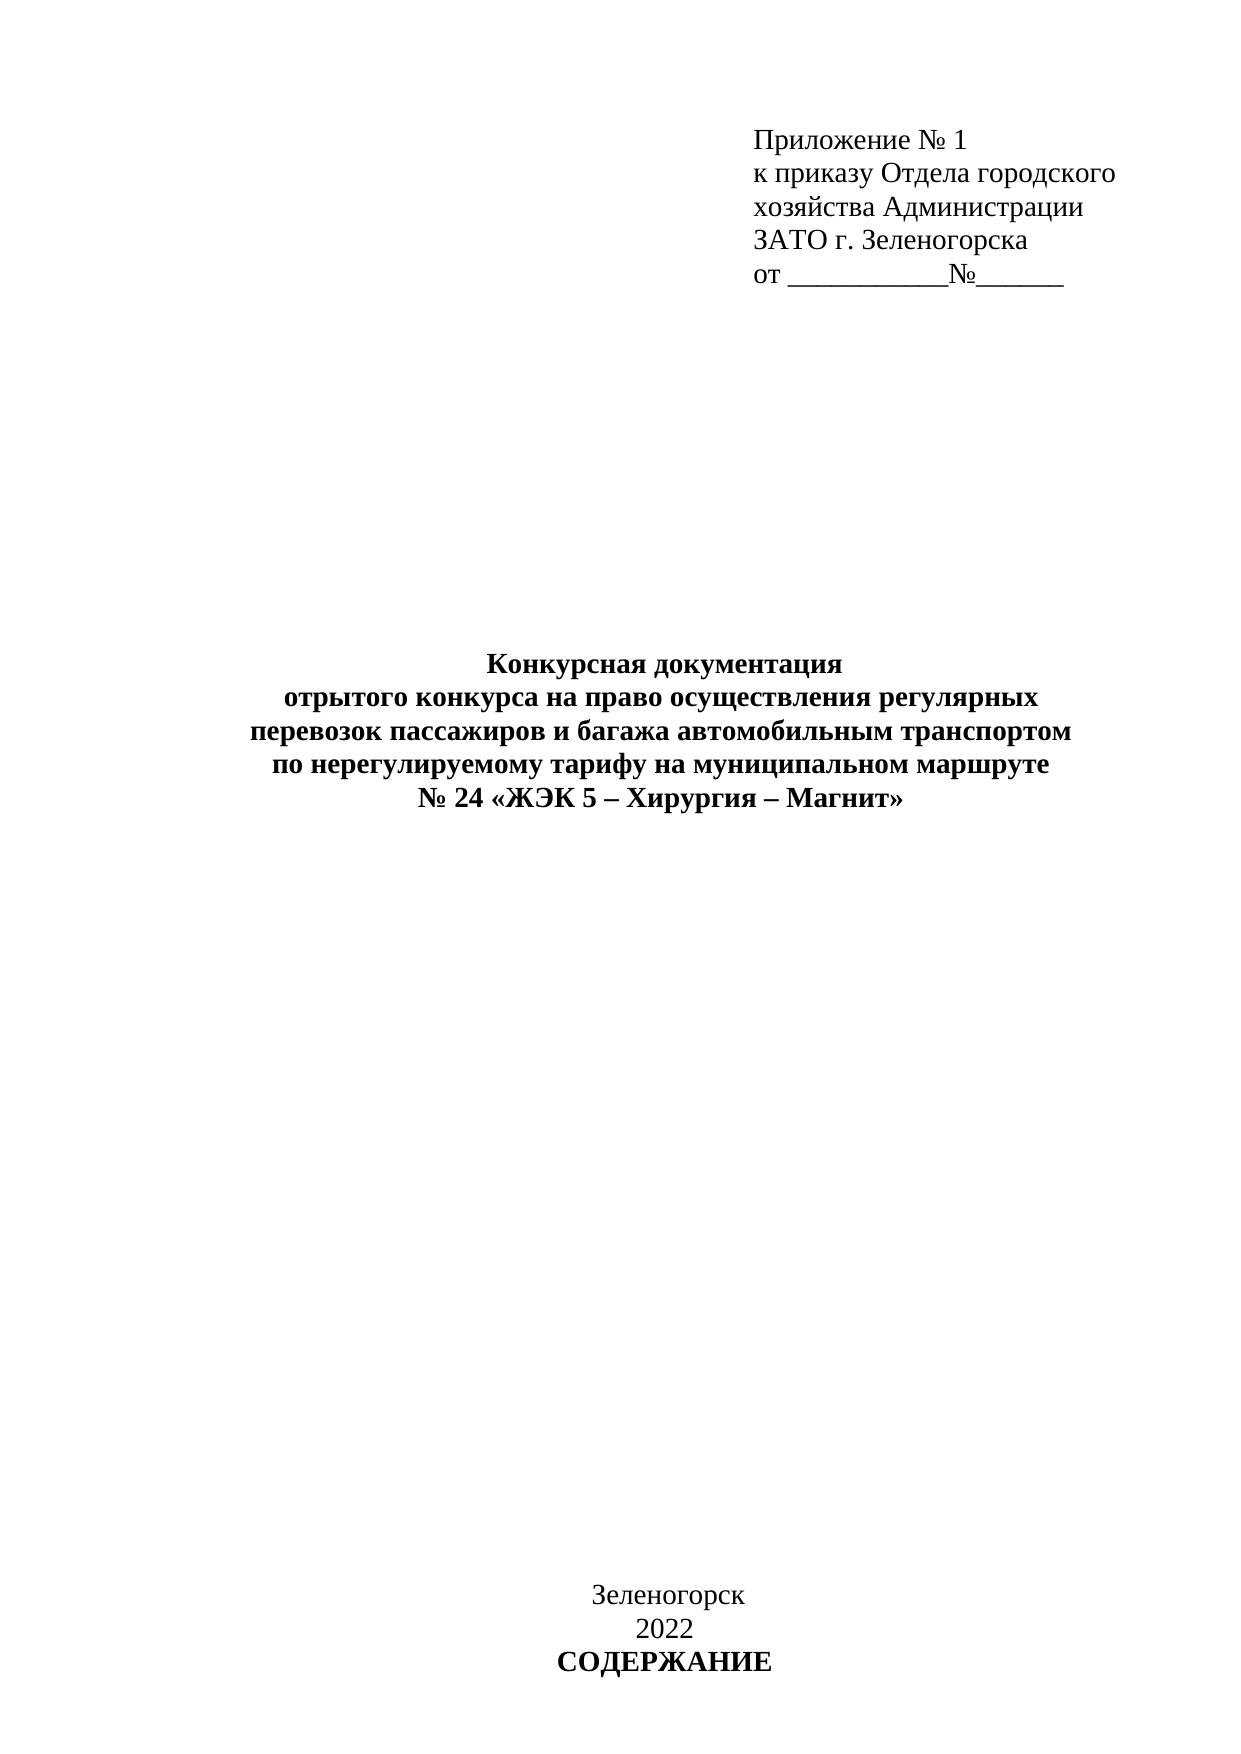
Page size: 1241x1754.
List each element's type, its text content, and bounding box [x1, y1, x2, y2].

text Приложение № 1 к приказу Отдела городского хозяйства Администрации ЗАТО г. Зеленогорска от ___________№______ [753, 122, 1152, 289]
text отрытого конкурса на право осуществления регулярных перевозок пассажиров и багажа автомобильным транспортом по нерегулируемому тарифу на муниципальном маршруте № 24 «ЖЭК 5 – Хирургия – Магнит» [177, 679, 1152, 842]
text Зеленогорск [177, 1577, 1152, 1611]
text Конкурсная документация [177, 646, 1152, 679]
text 2022 [177, 1611, 1152, 1644]
text СОДЕРЖАНИЕ [177, 1644, 1152, 1678]
